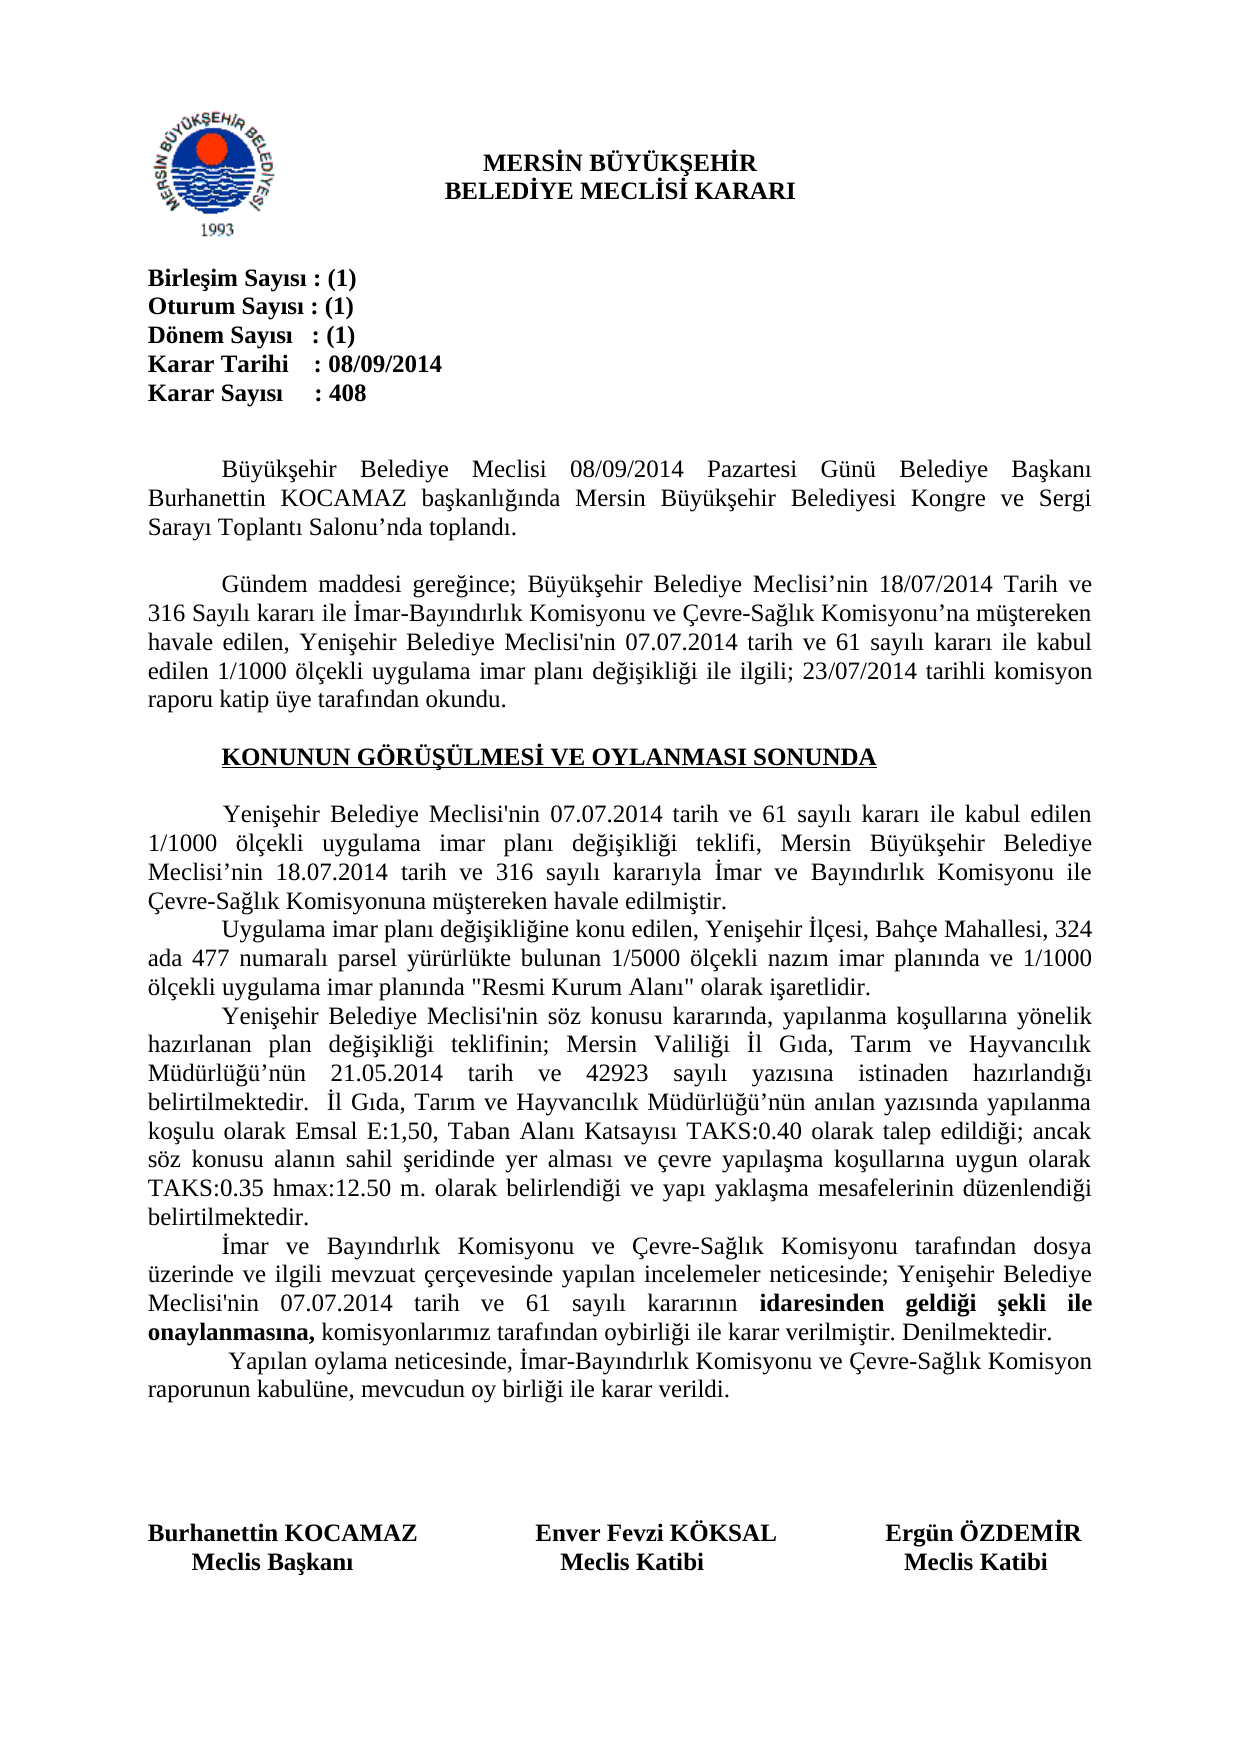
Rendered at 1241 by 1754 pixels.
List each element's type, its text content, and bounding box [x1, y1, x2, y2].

text KONUNUN GÖRÜŞÜLMESİ VE OYLANMASI SONUNDA [148, 742, 1093, 771]
text Büyükşehir Belediye Meclisi 08/09/2014 Pazartesi Günü Belediye Başkanı Burhanettin KOCAMAZ başkanlığında Mersin Büyükşehir Belediyesi Kongre ve Sergi Sarayı Toplantı Salonu’nda toplandı. [148, 454, 1093, 541]
text Uygulama imar planı değişikliğine konu edilen, Yenişehir İlçesi, Bahçe Mahallesi, 324 ada 477 numaralı parsel yürürlükte bulunan 1/5000 ölçekli nazım imar planında ve 1/1000 ölçekli uygulama imar planında "Resmi Kurum Alanı" olarak işaretlidir. [148, 914, 1093, 1001]
text MERSİN BÜYÜKŞEHİR [283, 148, 1093, 176]
text Meclis Başkanı Meclis Katibi Meclis Katibi [148, 1547, 1093, 1576]
text Yapılan oylama neticesinde, İmar-Bayındırlık Komisyonu ve Çevre-Sağlık Komisyon raporunun kabulüne, mevcudun oy birliği ile karar verildi. [148, 1346, 1093, 1403]
text İmar ve Bayındırlık Komisyonu ve Çevre-Sağlık Komisyonu tarafından dosya üzerinde ve ilgili mevzuat çerçevesinde yapılan incelemeler neticesinde; Yenişehir Belediye Meclisi'nin 07.07.2014 tarih ve 61 sayılı kararının idaresinden geldiği şekli ile onaylanmasına, komisyonlarımız tarafından oybirliği ile karar verilmiştir. Denilmektedir. [148, 1231, 1093, 1346]
subtitle Birleşim Sayısı : (1) [148, 263, 1093, 291]
text Yenişehir Belediye Meclisi'nin söz konusu kararında, yapılanma koşullarına yönelik hazırlanan plan değişikliği teklifinin; Mersin Valiliği İl Gıda, Tarım ve Hayvancılık Müdürlüğü’nün 21.05.2014 tarih ve 42923 sayılı yazısına istinaden hazırlandığı belirtilmektedir. İl Gıda, Tarım ve Hayvancılık Müdürlüğü’nün anılan yazısında yapılanma koşulu olarak Emsal E:1,50, Taban Alanı Katsayısı TAKS:0.40 olarak talep edildiği; ancak söz konusu alanın sahil şeridinde yer alması ve çevre yapılaşma koşullarına uygun olarak TAKS:0.35 hmax:12.50 m. olarak belirlendiği ve yapı yaklaşma mesafelerinin düzenlendiği belirtilmektedir. [148, 1001, 1093, 1231]
picture [147, 110, 283, 242]
text Burhanettin KOCAMAZ Enver Fevzi KÖKSAL Ergün ÖZDEMİR [148, 1518, 1093, 1547]
subtitle Oturum Sayısı : (1) [148, 291, 1093, 320]
text Dönem Sayısı : (1) [148, 320, 1093, 349]
subtitle Karar Sayısı : 408 [148, 378, 1093, 430]
text Gündem maddesi gereğince; Büyükşehir Belediye Meclisi’nin 18/07/2014 Tarih ve 316 Sayılı kararı ile İmar-Bayındırlık Komisyonu ve Çevre-Sağlık Komisyonu’na müştereken havale edilen, Yenişehir Belediye Meclisi'nin 07.07.2014 tarih ve 61 sayılı kararı ile kabul edilen 1/1000 ölçekli uygulama imar planı değişikliği ile ilgili; 23/07/2014 tarihli komisyon raporu katip üye tarafından okundu. [148, 569, 1093, 713]
text BELEDİYE MECLİSİ KARARI [283, 176, 1093, 205]
subtitle Karar Tarihi : 08/09/2014 [148, 349, 1093, 378]
text Yenişehir Belediye Meclisi'nin 07.07.2014 tarih ve 61 sayılı kararı ile kabul edilen 1/1000 ölçekli uygulama imar planı değişikliği teklifi, Mersin Büyükşehir Belediye Meclisi’nin 18.07.2014 tarih ve 316 sayılı kararıyla İmar ve Bayındırlık Komisyonu ile Çevre-Sağlık Komisyonuna müştereken havale edilmiştir. [148, 799, 1093, 914]
